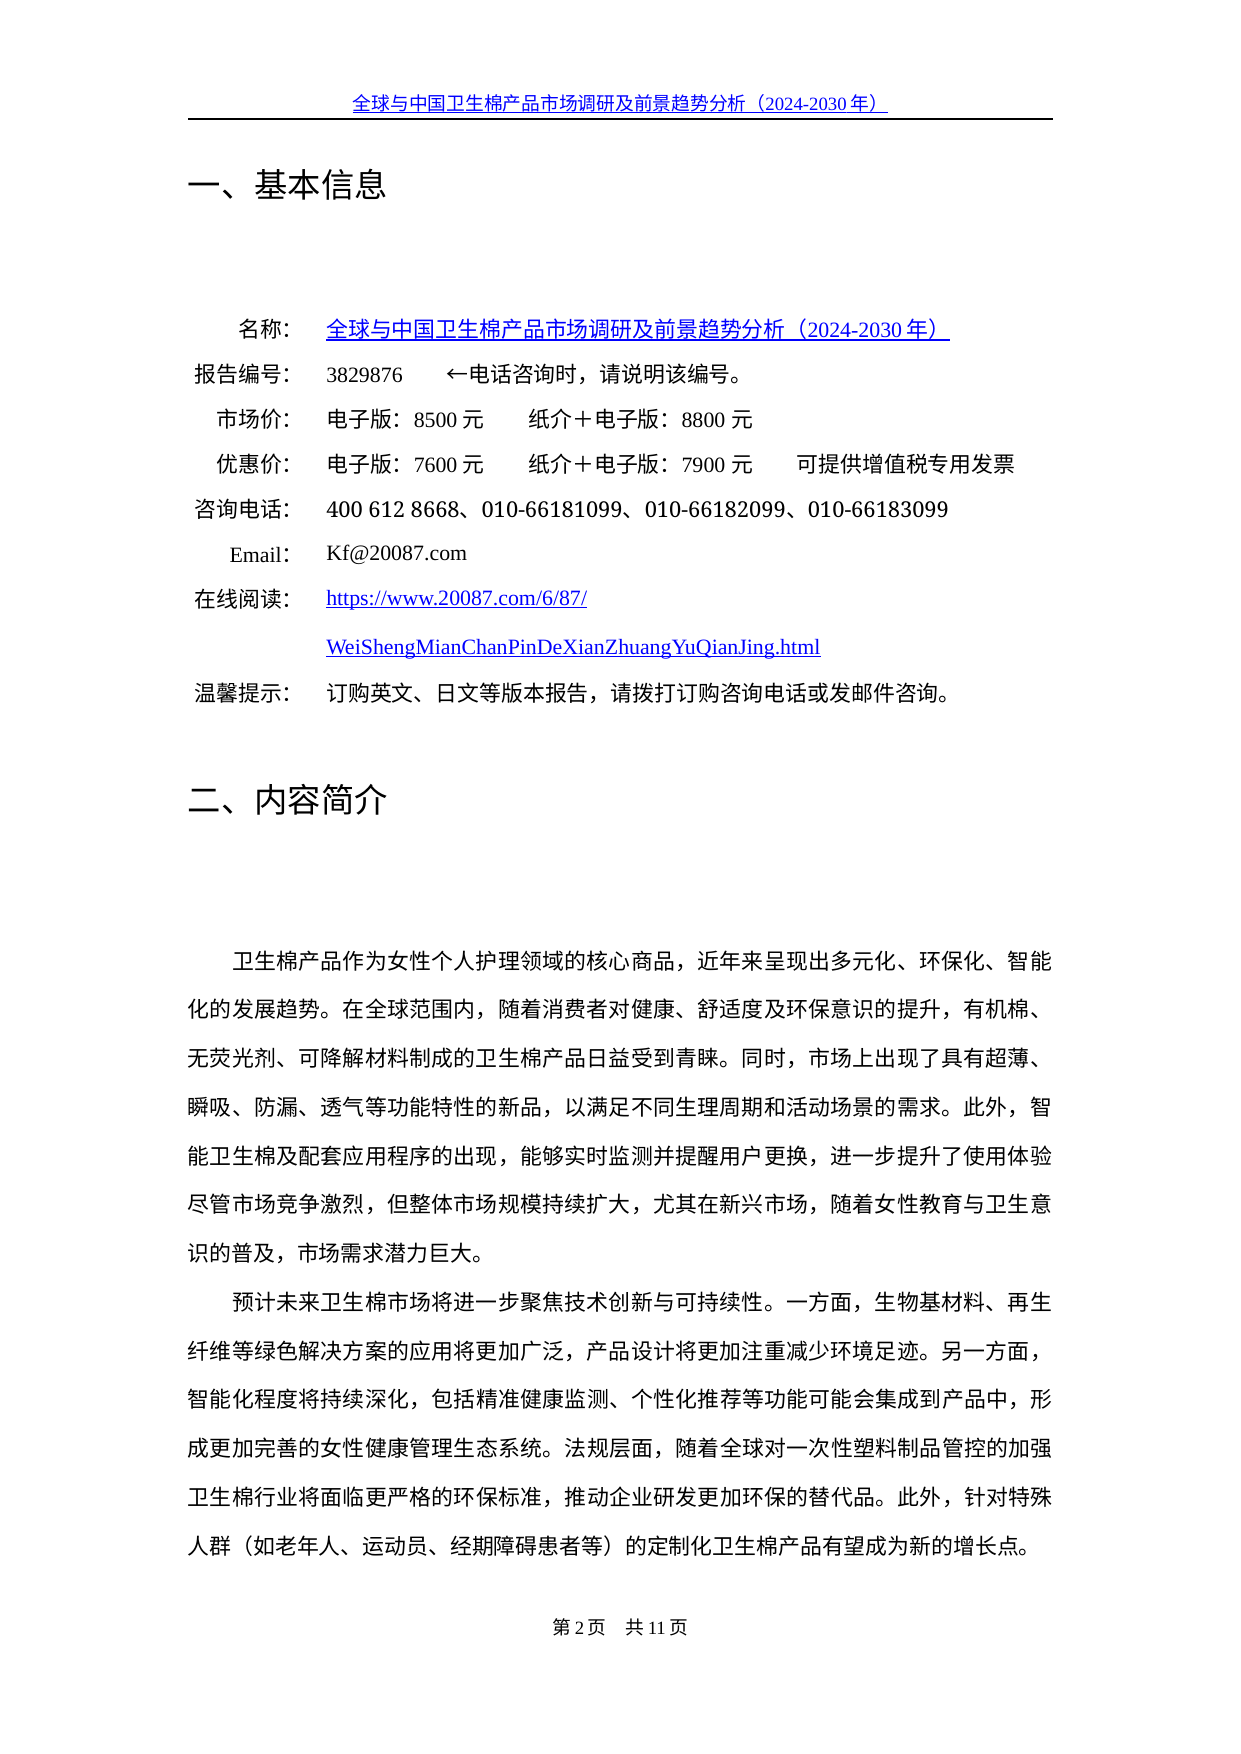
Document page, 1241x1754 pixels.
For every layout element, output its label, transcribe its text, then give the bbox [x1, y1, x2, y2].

table_cell 优惠价： [167, 447, 315, 492]
table_cell 温馨提示： [167, 675, 315, 720]
table_cell 电子版：7600 元 纸介＋电子版：7900 元 可提供增值税专用发票 [315, 447, 1073, 492]
table_cell 3829876 ←电话咨询时，请说明该编号。 [315, 357, 1073, 402]
table_cell 咨询电话： [167, 492, 315, 537]
table_cell 市场价： [167, 402, 315, 447]
table_cell 在线阅读： [167, 582, 315, 675]
table_header 全球与中国卫生棉产品市场调研及前景趋势分析（2024-2030年） [315, 312, 1073, 357]
table_cell 报告编号： [167, 357, 315, 402]
table_cell Email： [167, 537, 315, 582]
title 二、内容简介 [187, 766, 1053, 831]
table_cell 订购英文、日文等版本报告，请拨打订购咨询电话或发邮件咨询。 [315, 675, 1073, 720]
table_cell 电子版：8500 元 纸介＋电子版：8800 元 [315, 402, 1073, 447]
table_cell [315, 582, 1073, 675]
table_cell Kf@20087.com [315, 537, 1073, 582]
table_cell 400 612 8668、010-66181099、010-66182099、010-66183099 [315, 492, 1073, 537]
table_header 名称： [167, 312, 315, 357]
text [187, 943, 1053, 1561]
title 一、基本信息 [187, 150, 1053, 215]
